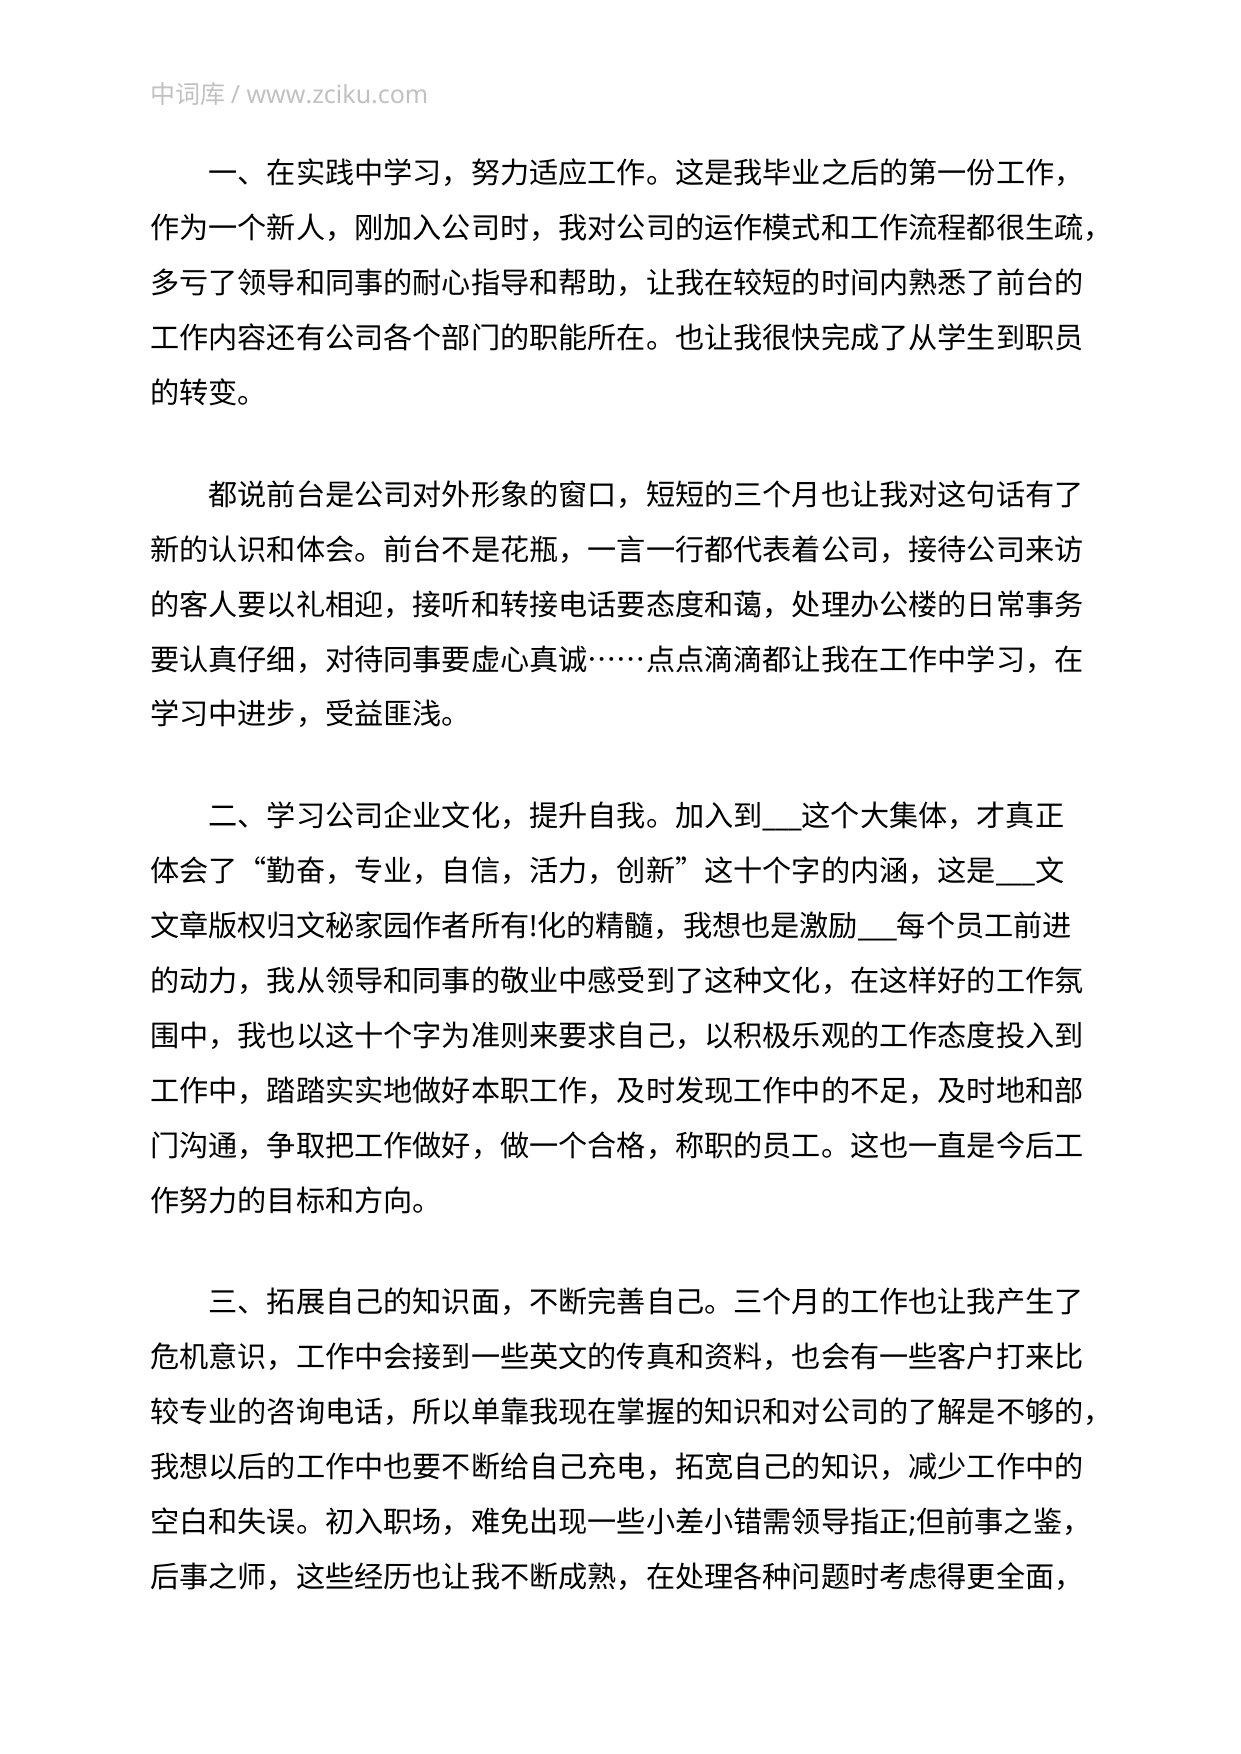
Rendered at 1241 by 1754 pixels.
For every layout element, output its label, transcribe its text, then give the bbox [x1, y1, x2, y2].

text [150, 1279, 1090, 1596]
text 二、学习公司企业文化，提升自我。加入到___这个大集体，才真正体会了“勤奋，专业，自信，活力，创新”这十个字的内涵，这是___文文章版权归文秘家园作者所有!化的精髓，我想也是激励___每个员工前进的动力，我从领导和同事的敬业中感受到了这种文化，在这样好的工作氛围中，我也以这十个字为准则来要求自己，以积极乐观的工作态度投入到工作中，踏踏实实地做好本职工作，及时发现工作中的不足，及时地和部门沟通，争取把工作做好，做一个合格，称职的员工。这也一直是今后工作努力的目标和方向。 [150, 793, 1090, 1219]
text 一、在实践中学习，努力适应工作。这是我毕业之后的第一份工作，作为一个新人，刚加入公司时，我对公司的运作模式和工作流程都很生疏，多亏了领导和同事的耐心指导和帮助，让我在较短的时间内熟悉了前台的工作内容还有公司各个部门的职能所在。也让我很快完成了从学生到职员的转变。 [150, 150, 1090, 412]
text 都说前台是公司对外形象的窗口，短短的三个月也让我对这句话有了新的认识和体会。前台不是花瓶，一言一行都代表着公司，接待公司来访的客人要以礼相迎，接听和转接电话要态度和蔼，处理办公楼的日常事务要认真仔细，对待同事要虚心真诚……点点滴滴都让我在工作中学习，在学习中进步，受益匪浅。 [150, 471, 1090, 733]
